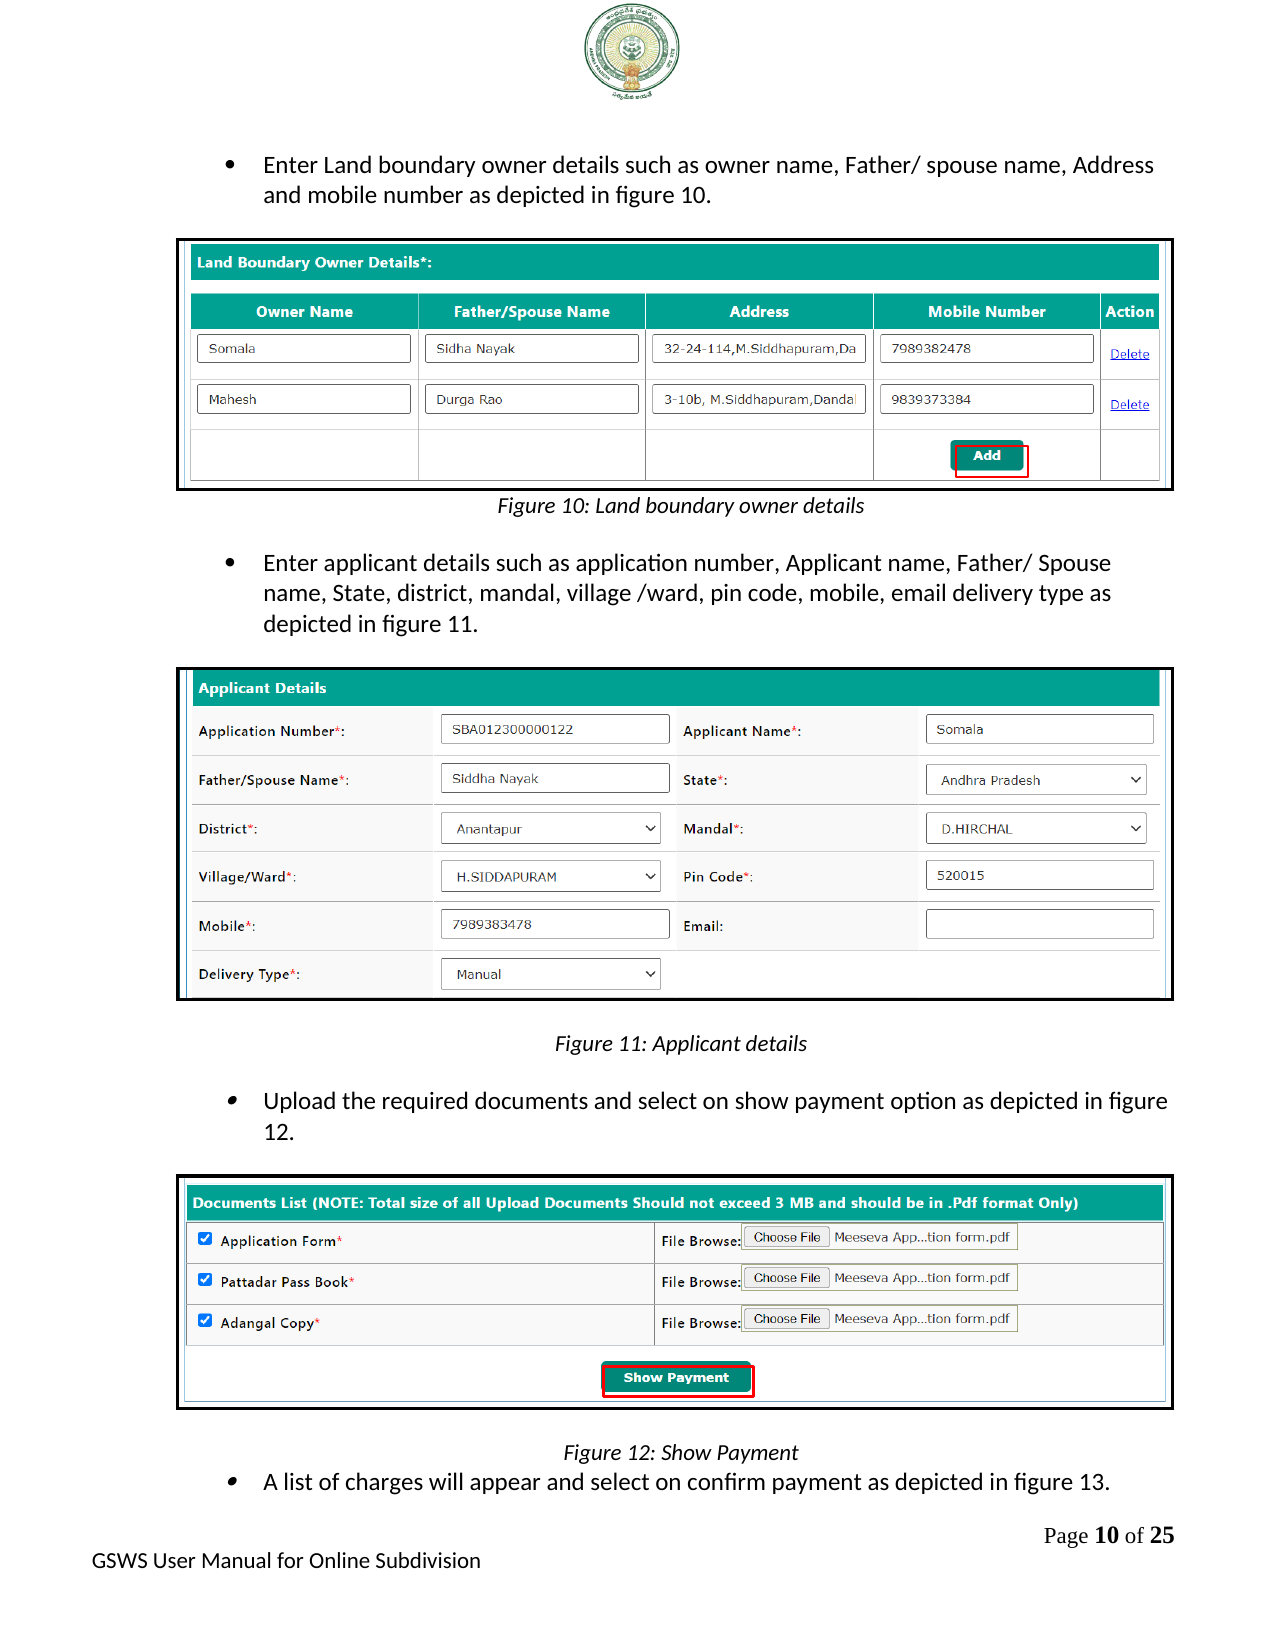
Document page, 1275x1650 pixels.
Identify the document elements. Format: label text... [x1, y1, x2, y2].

picture [179, 1178, 1171, 1407]
picture [584, 3, 680, 100]
picture [179, 670, 1171, 998]
list Enter Land boundary owner details such as owner name, Father/ spouse name, Address and mobile number as depicted in figure 10. [226, 149, 1174, 210]
picture [179, 241, 1171, 488]
subtitle Figure 10: Land boundary owner details [188, 491, 1174, 519]
subtitle Figure 11: Applicant details [188, 1029, 1174, 1057]
list Enter applicant details such as application number, Applicant name, Father/ Spouse name, State, district, mandal, village /ward, pin code, mobile, email delivery type as depicted in figure 11. [226, 547, 1174, 638]
list Upload the required documents and select on show payment option as depicted in figure 12. [226, 1085, 1174, 1146]
subtitle Figure 12: Show Payment [188, 1438, 1174, 1466]
list A list of charges will appear and select on confirm payment as depicted in figure 13. [226, 1466, 1174, 1496]
